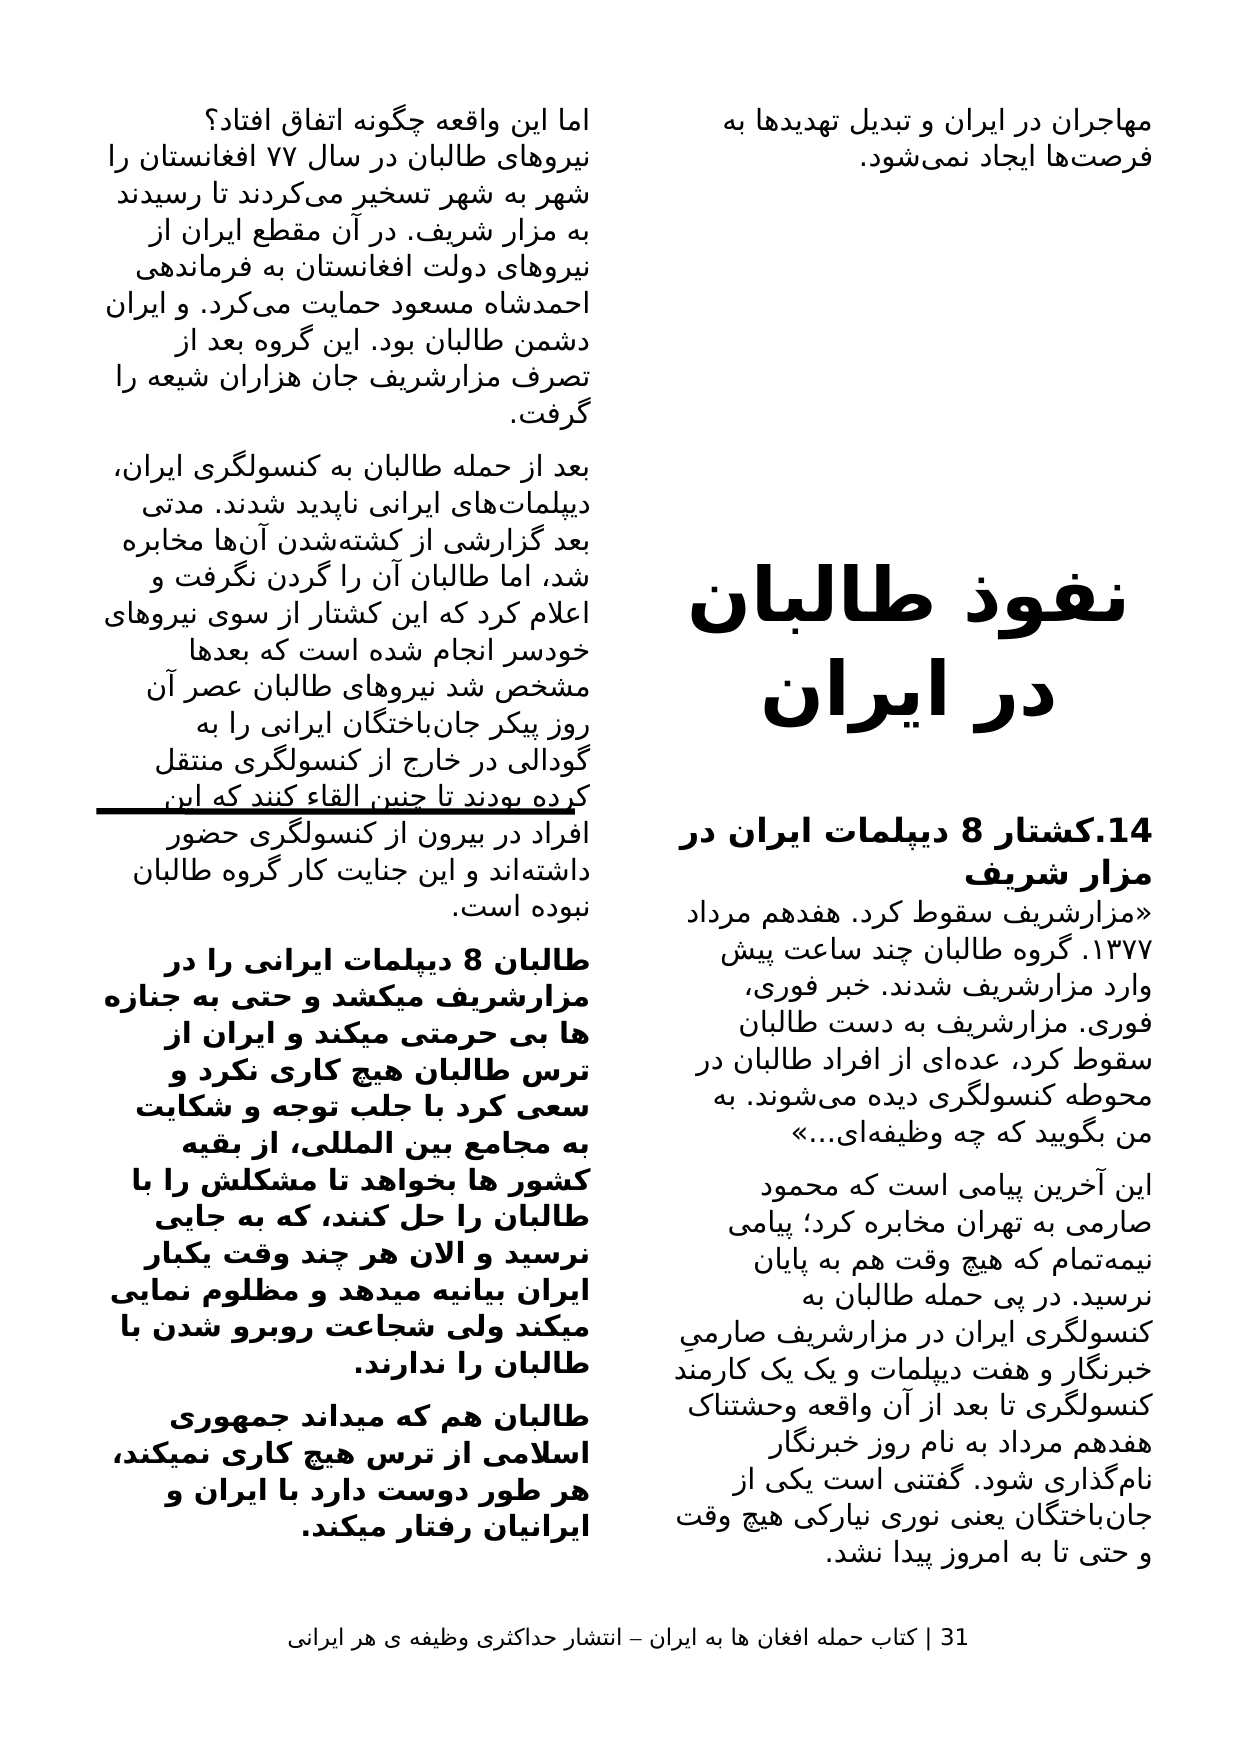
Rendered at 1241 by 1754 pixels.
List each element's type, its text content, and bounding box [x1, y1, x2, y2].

text اما این واقعه چگونه اتفاق افتاد؟ نیرو‌های طالبان در سال ۷۷ افغانستان را شهر به شهر تسخیر می‌کردند تا رسیدند به مزار شریف. در آن مقطع ایران از نیرو‌های دولت افغانستان به فرماندهی احمدشاه مسعود حمایت می‌کرد. و ایران دشمن طالبان بود. این گروه بعد از تصرف مزارشریف جان هزاران شیعه را گرفت. [103, 103, 591, 430]
text نفوذ طالبان در ایران [666, 552, 1153, 733]
text این آخرین پیامی است که محمود صارمی به تهران مخابره کرد؛ پیامی نیمه‌تمام که هیچ وقت هم به پایان نرسید. در پی حمله طالبان به کنسولگری ایران در مزارشریف صارمیِ خبرنگار و هفت دیپلمات و یک یک کارمند کنسولگری تا بعد از آن واقعه وحشتناک هفدهم مرداد به نام روز خبرنگار نام‌گذاری شود. گفتنی است یکی از جان‌باختگان یعنی نوری نیارکی هیچ وقت و حتی تا به امروز پیدا نشد. [666, 1169, 1153, 1569]
text 14.کشتار 8 دیپلمات ایران در مزار شریف «مزارشریف سقوط کرد. هفدهم مرداد ۱۳۷۷. گروه طالبان چند ساعت پیش وارد مزارشریف شدند. خبر فوری، فوری. مزارشریف به دست طالبان سقوط کرد، عده‌ای از افراد طالبان در محوطه کنسولگری دیده می‌شوند. به من بگویید که چه وظیفه‌ای...» [666, 812, 1153, 1149]
text طالبان 8 دیپلمات ایرانی را در مزارشریف میکشد و حتی به جنازه ها بی حرمتی میکند و ایران از ترس طالبان هیچ کاری نکرد و سعی کرد با جلب توجه و شکایت به مجامع بین المللی، از بقیه کشور ها بخواهد تا مشکلش را با طالبان را حل کنند، که به جایی نرسید و الان هر چند وقت یکبار ایران بیانیه میدهد و مظلوم نمایی میکند ولی شجاعت روبرو شدن با طالبان را ندارند. [103, 943, 591, 1380]
text بعد از حمله طالبان به کنسولگری ایران، دیپلمات‌های ایرانی ناپدید شدند. مدتی بعد گزارشی از کشته‌شدن آن‌ها مخابره شد، اما طالبان آن را گردن نگرفت و اعلام کرد که این کشتار از سوی نیرو‌های خودسر انجام شده است که بعد‌ها مشخص شد نیرو‌های طالبان عصر آن روز پیکر جان‌باختگان ایرانی را به گودالی در خارج از کنسولگری منتقل کرده بودند تا چنین القاء کنند که این افراد در بیرون از کنسولگری حضور داشته‌اند و این جنایت کار گروه طالبان نبوده است. [103, 450, 591, 924]
text طالبان هم که میداند جمهوری اسلامی از ترس هیچ کاری نمیکند، هر طور دوست دارد با ایران و ایرانیان رفتار میکند. [103, 1400, 591, 1544]
